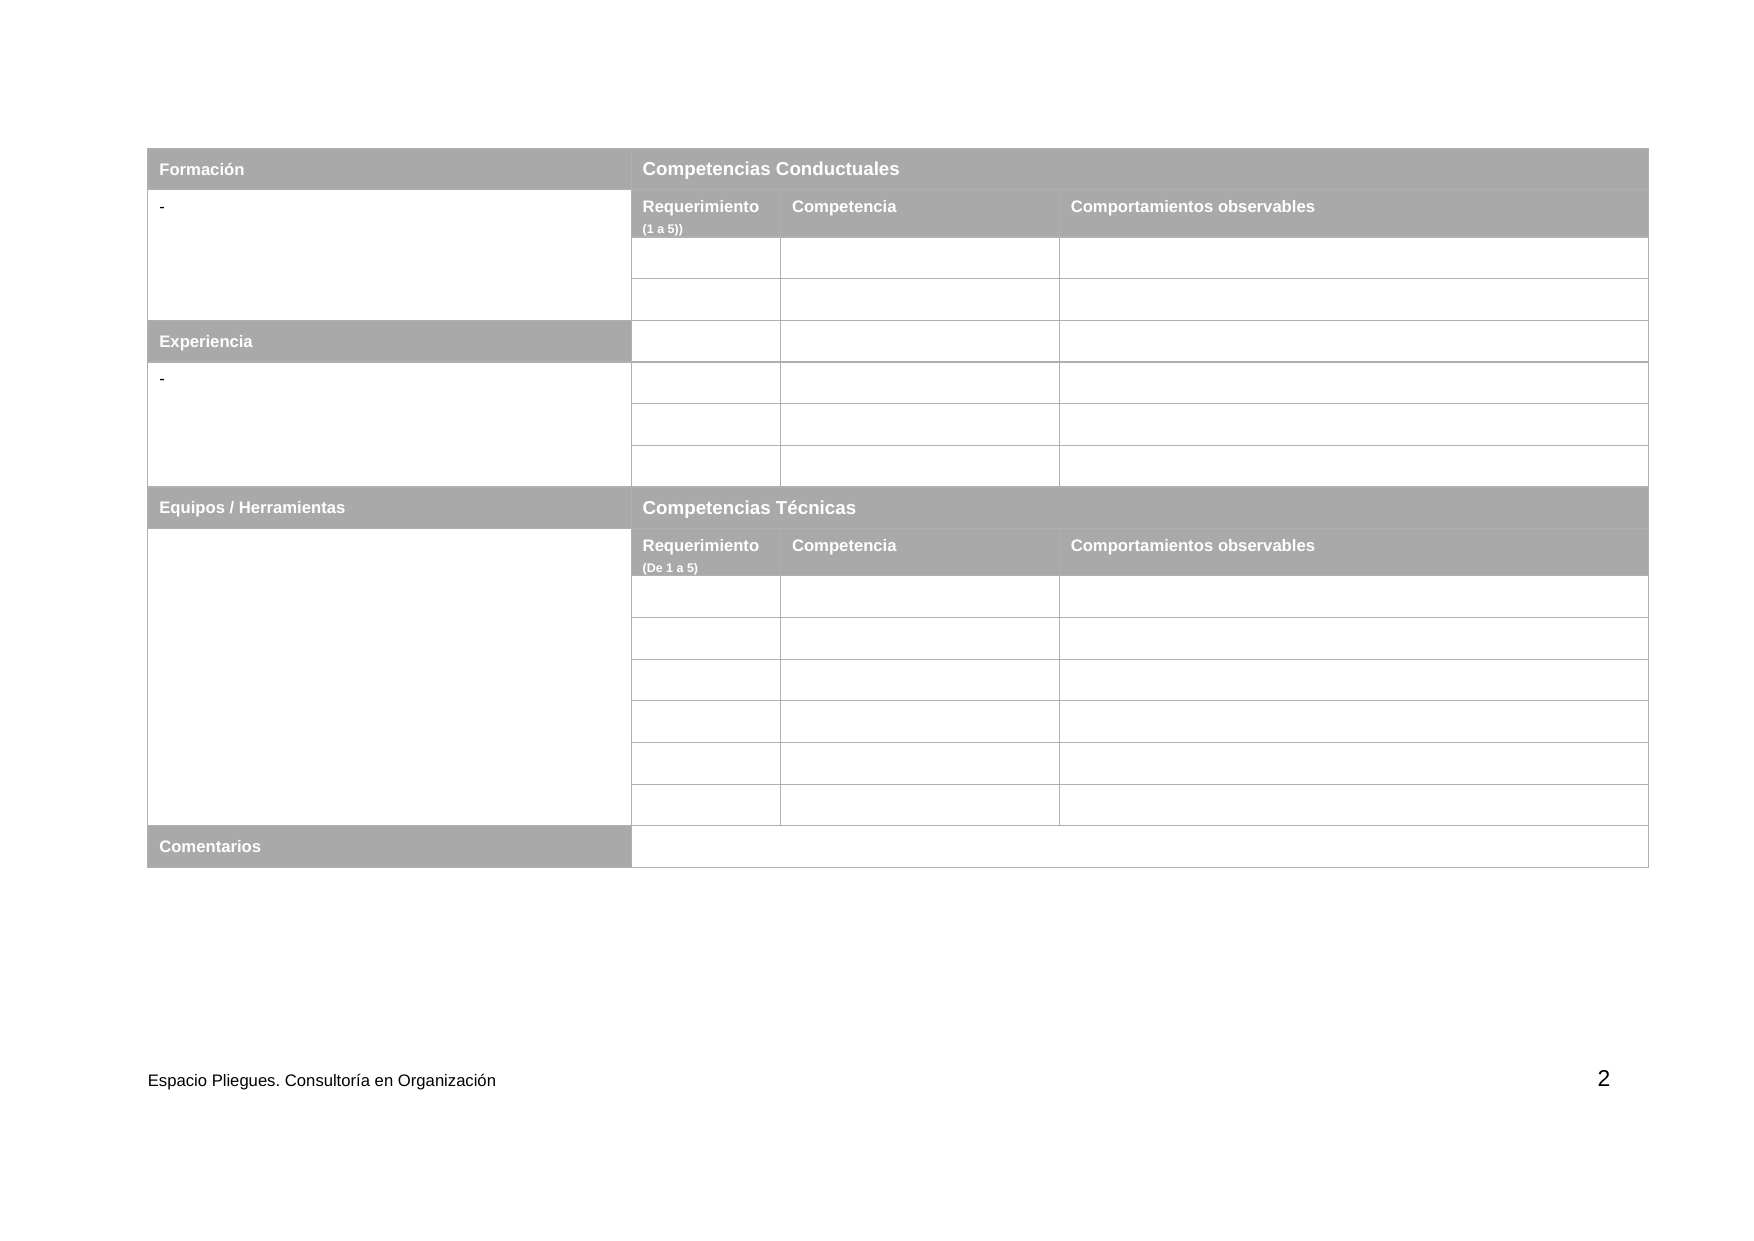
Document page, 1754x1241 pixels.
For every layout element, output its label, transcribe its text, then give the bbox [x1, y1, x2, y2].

table_header Competencias Conductuales [632, 149, 1648, 189]
table_cell [781, 576, 1059, 617]
table_cell [1060, 701, 1648, 742]
table_cell [1060, 279, 1648, 320]
table_cell [1060, 785, 1648, 825]
table_cell [781, 660, 1059, 700]
table_cell Requerimiento (1 a 5)) [632, 190, 780, 236]
table_cell [632, 618, 780, 658]
table_cell [632, 363, 780, 403]
table_cell Requerimiento (De 1 a 5) [632, 529, 780, 575]
table_cell [781, 446, 1059, 486]
table_cell [632, 321, 780, 361]
table_cell [1060, 321, 1648, 361]
table_cell Competencia [781, 529, 1059, 575]
table_cell [632, 446, 780, 486]
table_cell [1060, 618, 1648, 658]
table_cell Comportamientos observables [1060, 190, 1648, 236]
table_cell [632, 701, 780, 742]
table_cell [1060, 446, 1648, 486]
table_cell [632, 279, 780, 320]
table_cell [148, 190, 631, 320]
table_cell [632, 238, 780, 278]
table_cell [781, 743, 1059, 783]
table_cell [781, 238, 1059, 278]
table_cell [1060, 660, 1648, 700]
table_cell [781, 404, 1059, 445]
table_cell [781, 363, 1059, 403]
table_cell [632, 576, 780, 617]
table_cell [1060, 363, 1648, 403]
table_cell [632, 743, 780, 783]
table_cell [632, 826, 1648, 867]
table_cell [148, 529, 631, 825]
table_cell Competencias Técnicas [632, 488, 1648, 528]
table_cell [632, 660, 780, 700]
table_cell Competencia [781, 190, 1059, 236]
table_cell [632, 404, 780, 445]
table_cell [148, 363, 631, 486]
table_cell [632, 785, 780, 825]
table_cell Comportamientos observables [1060, 529, 1648, 575]
table_cell [781, 279, 1059, 320]
table_cell [1060, 576, 1648, 617]
table_header Formación [148, 149, 631, 189]
table_cell [781, 321, 1059, 361]
table_cell [1060, 743, 1648, 783]
table_cell Experiencia [148, 321, 631, 361]
table_cell Comentarios [148, 826, 631, 867]
table_cell [1060, 404, 1648, 445]
table_cell [781, 618, 1059, 658]
table_cell [781, 701, 1059, 742]
table_cell Equipos / Herramientas [148, 488, 631, 528]
table_cell [1060, 238, 1648, 278]
table_cell [781, 785, 1059, 825]
